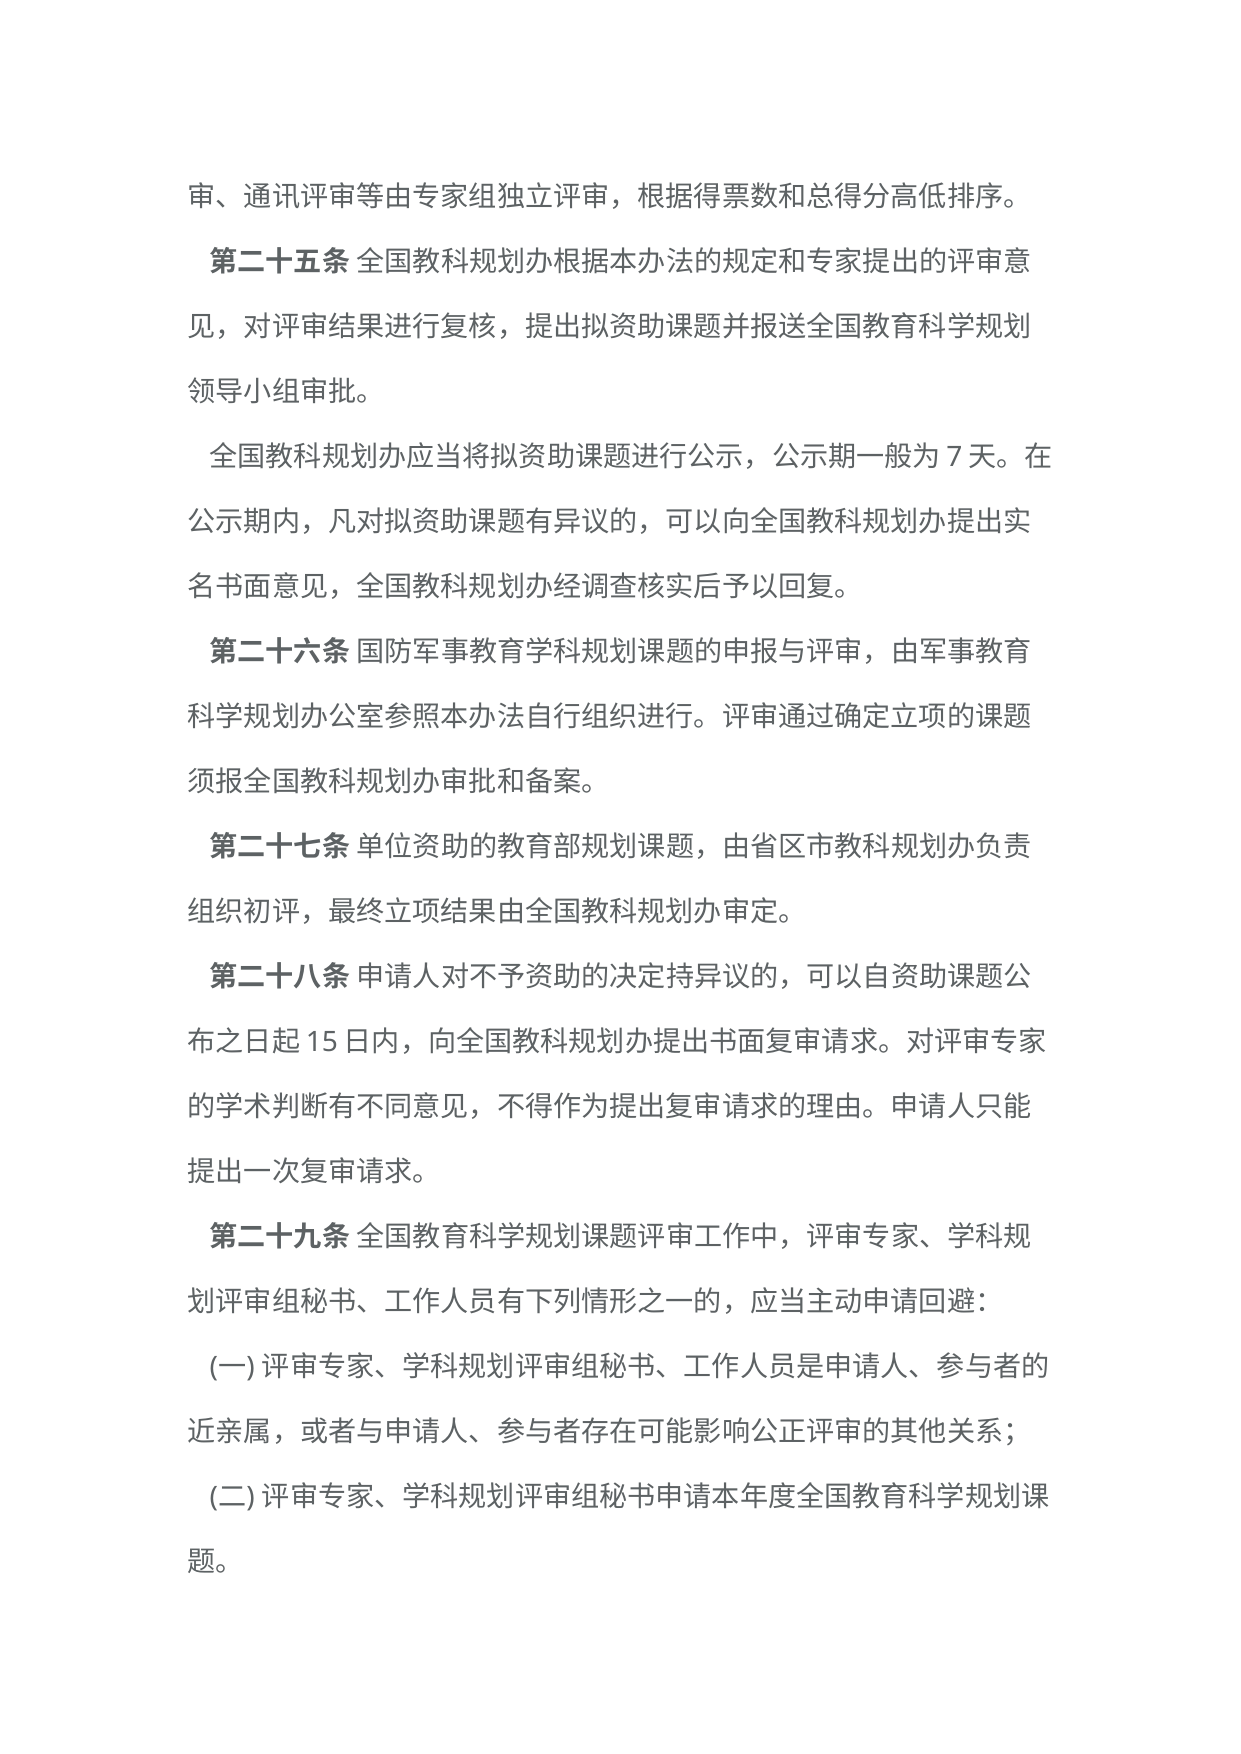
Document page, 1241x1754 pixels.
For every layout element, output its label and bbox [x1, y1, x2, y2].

text [187, 162, 1053, 1592]
